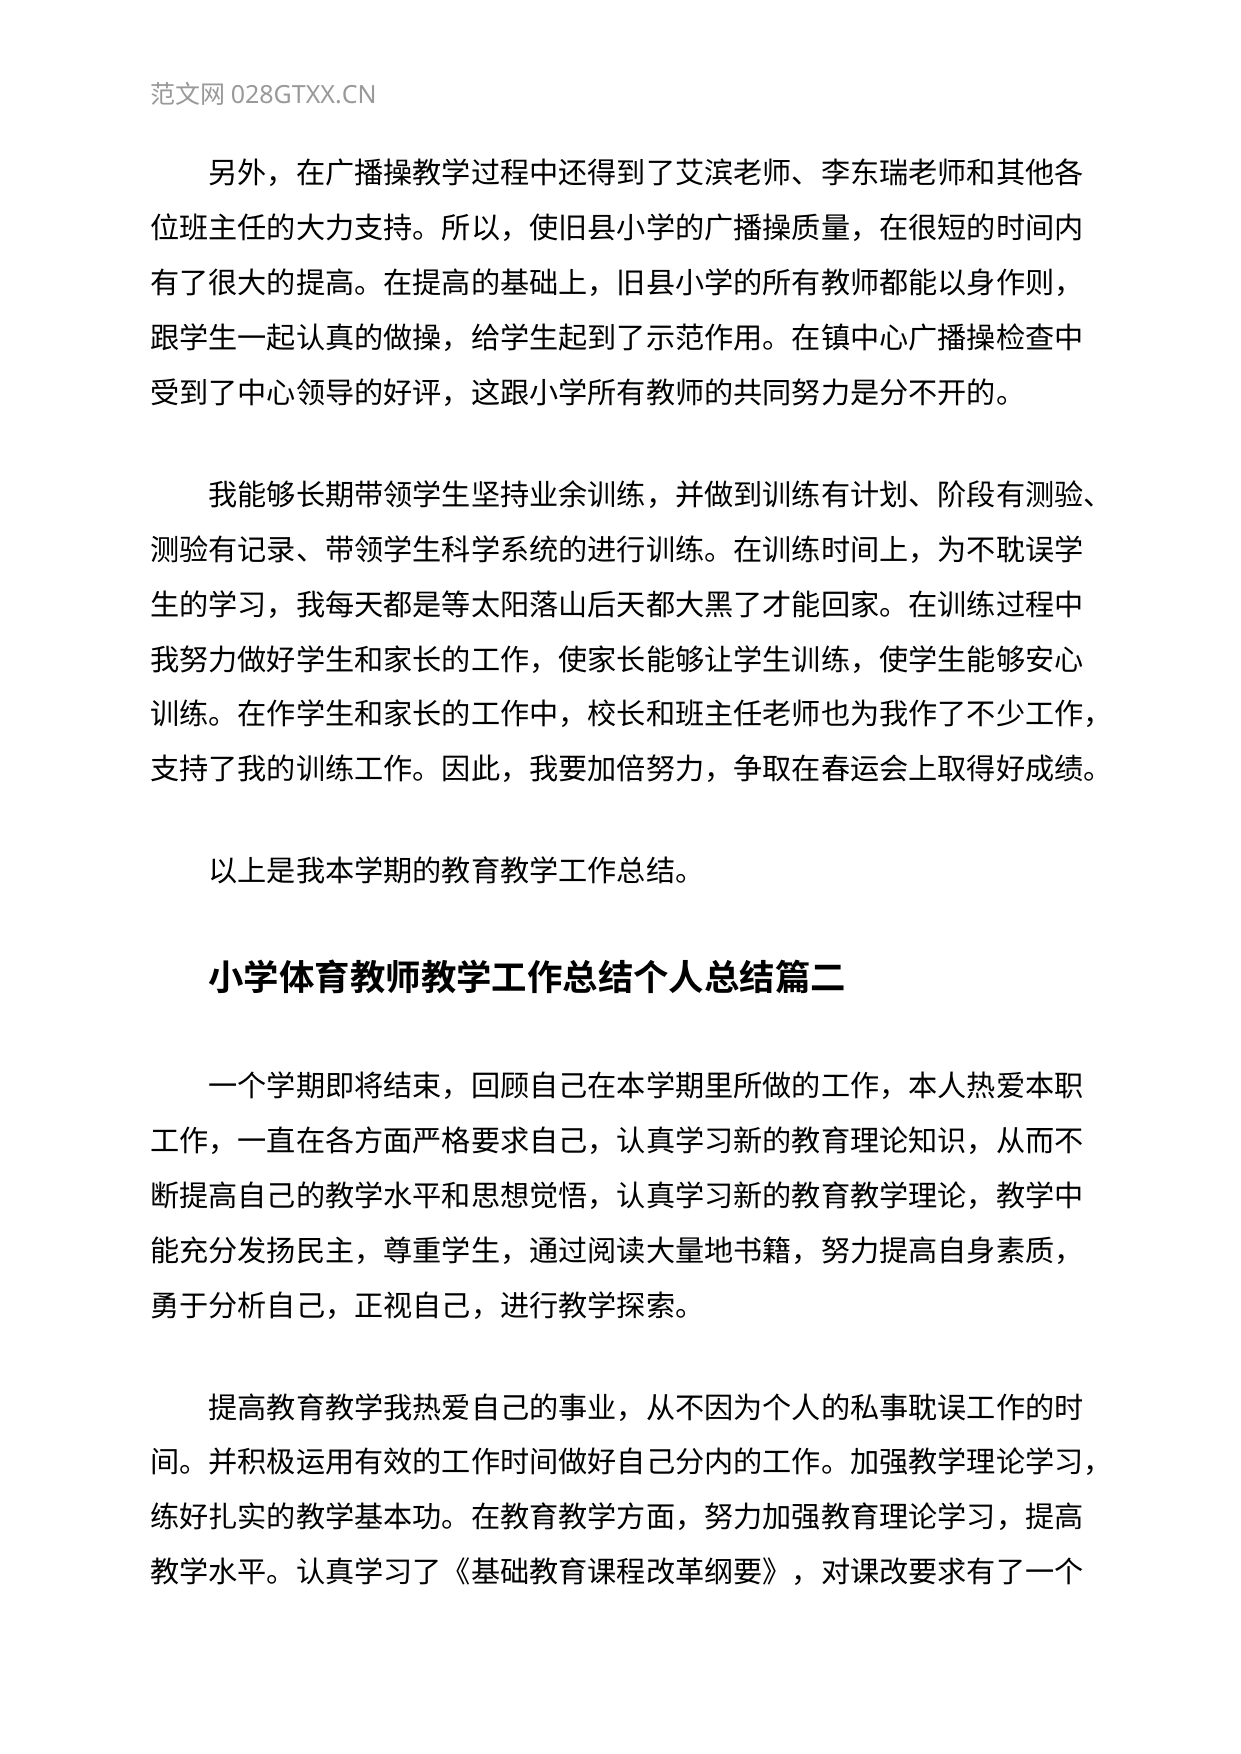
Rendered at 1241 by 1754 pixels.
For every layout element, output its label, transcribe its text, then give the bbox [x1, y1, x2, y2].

text 我能够长期带领学生坚持业余训练，并做到训练有计划、阶段有测验、测验有记录、带领学生科学系统的进行训练。在训练时间上，为不耽误学生的学习，我每天都是等太阳落山后天都大黑了才能回家。在训练过程中我努力做好学生和家长的工作，使家长能够让学生训练，使学生能够安心训练。在作学生和家长的工作中，校长和班主任老师也为我作了不少工作，支持了我的训练工作。因此，我要加倍努力，争取在春运会上取得好成绩。 [150, 471, 1090, 788]
text 以上是我本学期的教育教学工作总结。 [150, 848, 1090, 890]
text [150, 1384, 1090, 1591]
text 小学体育教师教学工作总结个人总结篇二 [150, 949, 1090, 1001]
text 一个学期即将结束，回顾自己在本学期里所做的工作，本人热爱本职工作，一直在各方面严格要求自己，认真学习新的教育理论知识，从而不断提高自己的教学水平和思想觉悟，认真学习新的教育教学理论，教学中能充分发扬民主，尊重学生，通过阅读大量地书籍，努力提高自身素质，勇于分析自己，正视自己，进行教学探索。 [150, 1063, 1090, 1325]
text 另外，在广播操教学过程中还得到了艾滨老师、李东瑞老师和其他各位班主任的大力支持。所以，使旧县小学的广播操质量，在很短的时间内有了很大的提高。在提高的基础上，旧县小学的所有教师都能以身作则，跟学生一起认真的做操，给学生起到了示范作用。在镇中心广播操检查中受到了中心领导的好评，这跟小学所有教师的共同努力是分不开的。 [150, 150, 1090, 412]
